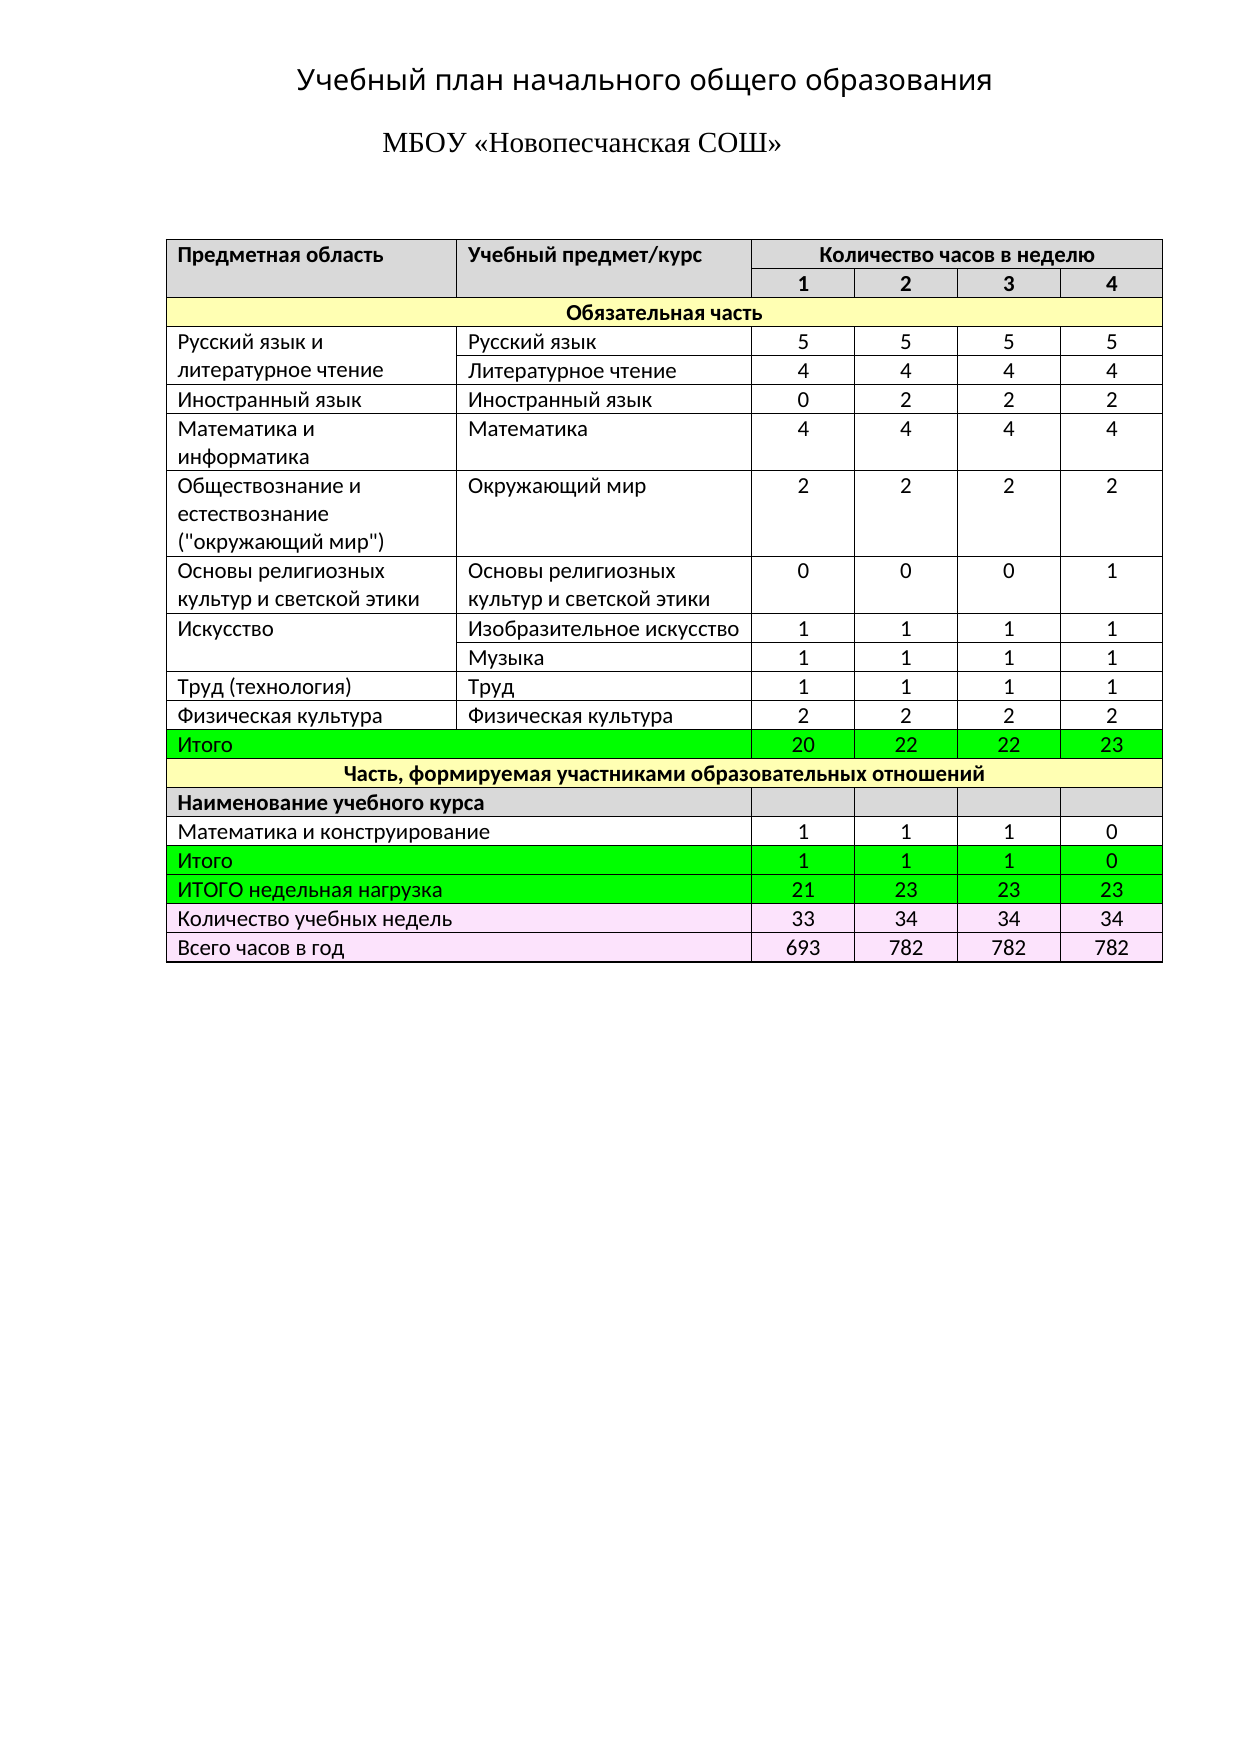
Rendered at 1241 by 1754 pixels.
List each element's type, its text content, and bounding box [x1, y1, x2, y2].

table_cell ИТОГО недельная нагрузка [167, 875, 751, 903]
text МБОУ «Новопесчанская СОШ» [177, 126, 1152, 159]
table_cell [1061, 788, 1162, 816]
table_cell 34 [855, 904, 957, 932]
table_header Количество часов в неделю [752, 240, 1162, 268]
table_cell 23 [855, 875, 957, 903]
table_cell 4 [752, 414, 854, 470]
table_cell Итого [167, 846, 751, 874]
table_cell 2 [1061, 385, 1162, 413]
table_cell 23 [1061, 875, 1162, 903]
table_cell 2 [958, 471, 1060, 556]
table_cell Физическая культура [167, 701, 456, 729]
table_cell Музыка [457, 643, 751, 671]
table_cell 5 [855, 327, 957, 355]
table_cell 2 [855, 471, 957, 556]
table_cell 1 [855, 643, 957, 671]
table_cell 1 [855, 614, 957, 642]
table_cell Физическая культура [457, 701, 751, 729]
table_cell 22 [958, 730, 1060, 758]
table_cell 0 [752, 385, 854, 413]
table_cell 4 [855, 356, 957, 384]
table_cell 1 [1061, 614, 1162, 642]
table_cell 1 [752, 269, 854, 297]
table_cell 1 [1061, 643, 1162, 671]
table_cell [855, 788, 957, 816]
table_cell [752, 788, 854, 816]
table_cell Количество учебных недель [167, 904, 751, 932]
table_cell 1 [1061, 672, 1162, 700]
table_cell 1 [958, 846, 1060, 874]
table_cell 4 [1061, 269, 1162, 297]
table_cell 23 [1061, 730, 1162, 758]
table_cell 0 [958, 557, 1060, 613]
table_cell 5 [958, 327, 1060, 355]
table_cell 34 [1061, 904, 1162, 932]
table_cell 0 [855, 557, 957, 613]
table_cell 34 [958, 904, 1060, 932]
table_cell 4 [958, 356, 1060, 384]
table_cell Литературное чтение [457, 356, 751, 384]
table_cell Часть, формируемая участниками образовательных отношений [167, 759, 1162, 787]
table_cell 21 [752, 875, 854, 903]
table_cell 4 [1061, 356, 1162, 384]
table_cell 1 [855, 846, 957, 874]
table_header Учебный предмет/курс [457, 240, 751, 297]
table_cell 1 [958, 672, 1060, 700]
table_cell Труд (технология) [167, 672, 456, 700]
table_cell 0 [1061, 817, 1162, 845]
table_cell Русский язык [457, 327, 751, 355]
table_cell 4 [855, 414, 957, 470]
table_cell 5 [752, 327, 854, 355]
table_cell 20 [752, 730, 854, 758]
table_cell Изобразительное искусство [457, 614, 751, 642]
table_cell 5 [1061, 327, 1162, 355]
table_cell Итого [167, 730, 751, 758]
table_cell Искусство [167, 614, 456, 671]
table_cell 1 [752, 817, 854, 845]
table_cell 1 [958, 643, 1060, 671]
table_cell 782 [1061, 933, 1162, 961]
table_cell Труд [457, 672, 751, 700]
table_cell 1 [1061, 557, 1162, 613]
table_cell 782 [958, 933, 1060, 961]
table_cell 2 [958, 701, 1060, 729]
table_cell Обществознание и естествознание ("окружающий мир") [167, 471, 456, 556]
table_cell 2 [855, 269, 957, 297]
table_cell 693 [752, 933, 854, 961]
table_cell 1 [752, 643, 854, 671]
table_cell 1 [958, 614, 1060, 642]
table_cell Математика и конструирование [167, 817, 751, 845]
table_cell Русский язык и литературное чтение [167, 327, 456, 384]
table_cell 782 [855, 933, 957, 961]
table_cell Основы религиозных культур и светской этики [457, 557, 751, 613]
table_cell 33 [752, 904, 854, 932]
table_cell Математика [457, 414, 751, 470]
table_cell 2 [855, 385, 957, 413]
table_cell 22 [855, 730, 957, 758]
table_cell Наименование учебного курса [167, 788, 751, 816]
table_cell Иностранный язык [167, 385, 456, 413]
table_cell Всего часов в год [167, 933, 751, 961]
table_cell 4 [752, 356, 854, 384]
table_cell 2 [958, 385, 1060, 413]
table_cell Обязательная часть [167, 298, 1162, 326]
table_cell 0 [752, 557, 854, 613]
table_cell Математика и информатика [167, 414, 456, 470]
table_cell 0 [1061, 846, 1162, 874]
table_cell 1 [958, 817, 1060, 845]
table_cell 4 [1061, 414, 1162, 470]
table_cell 2 [752, 701, 854, 729]
table_header Предметная область [167, 240, 456, 297]
text Учебный план начального общего образования [177, 59, 1152, 99]
table_cell 1 [855, 817, 957, 845]
table_cell Окружающий мир [457, 471, 751, 556]
table_cell 2 [1061, 701, 1162, 729]
table_cell 1 [752, 614, 854, 642]
table_cell 1 [752, 672, 854, 700]
table_cell 1 [752, 846, 854, 874]
table_cell 2 [1061, 471, 1162, 556]
table_cell Иностранный язык [457, 385, 751, 413]
table_cell [958, 788, 1060, 816]
table_cell 23 [958, 875, 1060, 903]
table_cell 2 [752, 471, 854, 556]
table_cell 3 [958, 269, 1060, 297]
table_cell Основы религиозных культур и светской этики [167, 557, 456, 613]
table_cell 1 [855, 672, 957, 700]
table_cell 4 [958, 414, 1060, 470]
table_cell 2 [855, 701, 957, 729]
